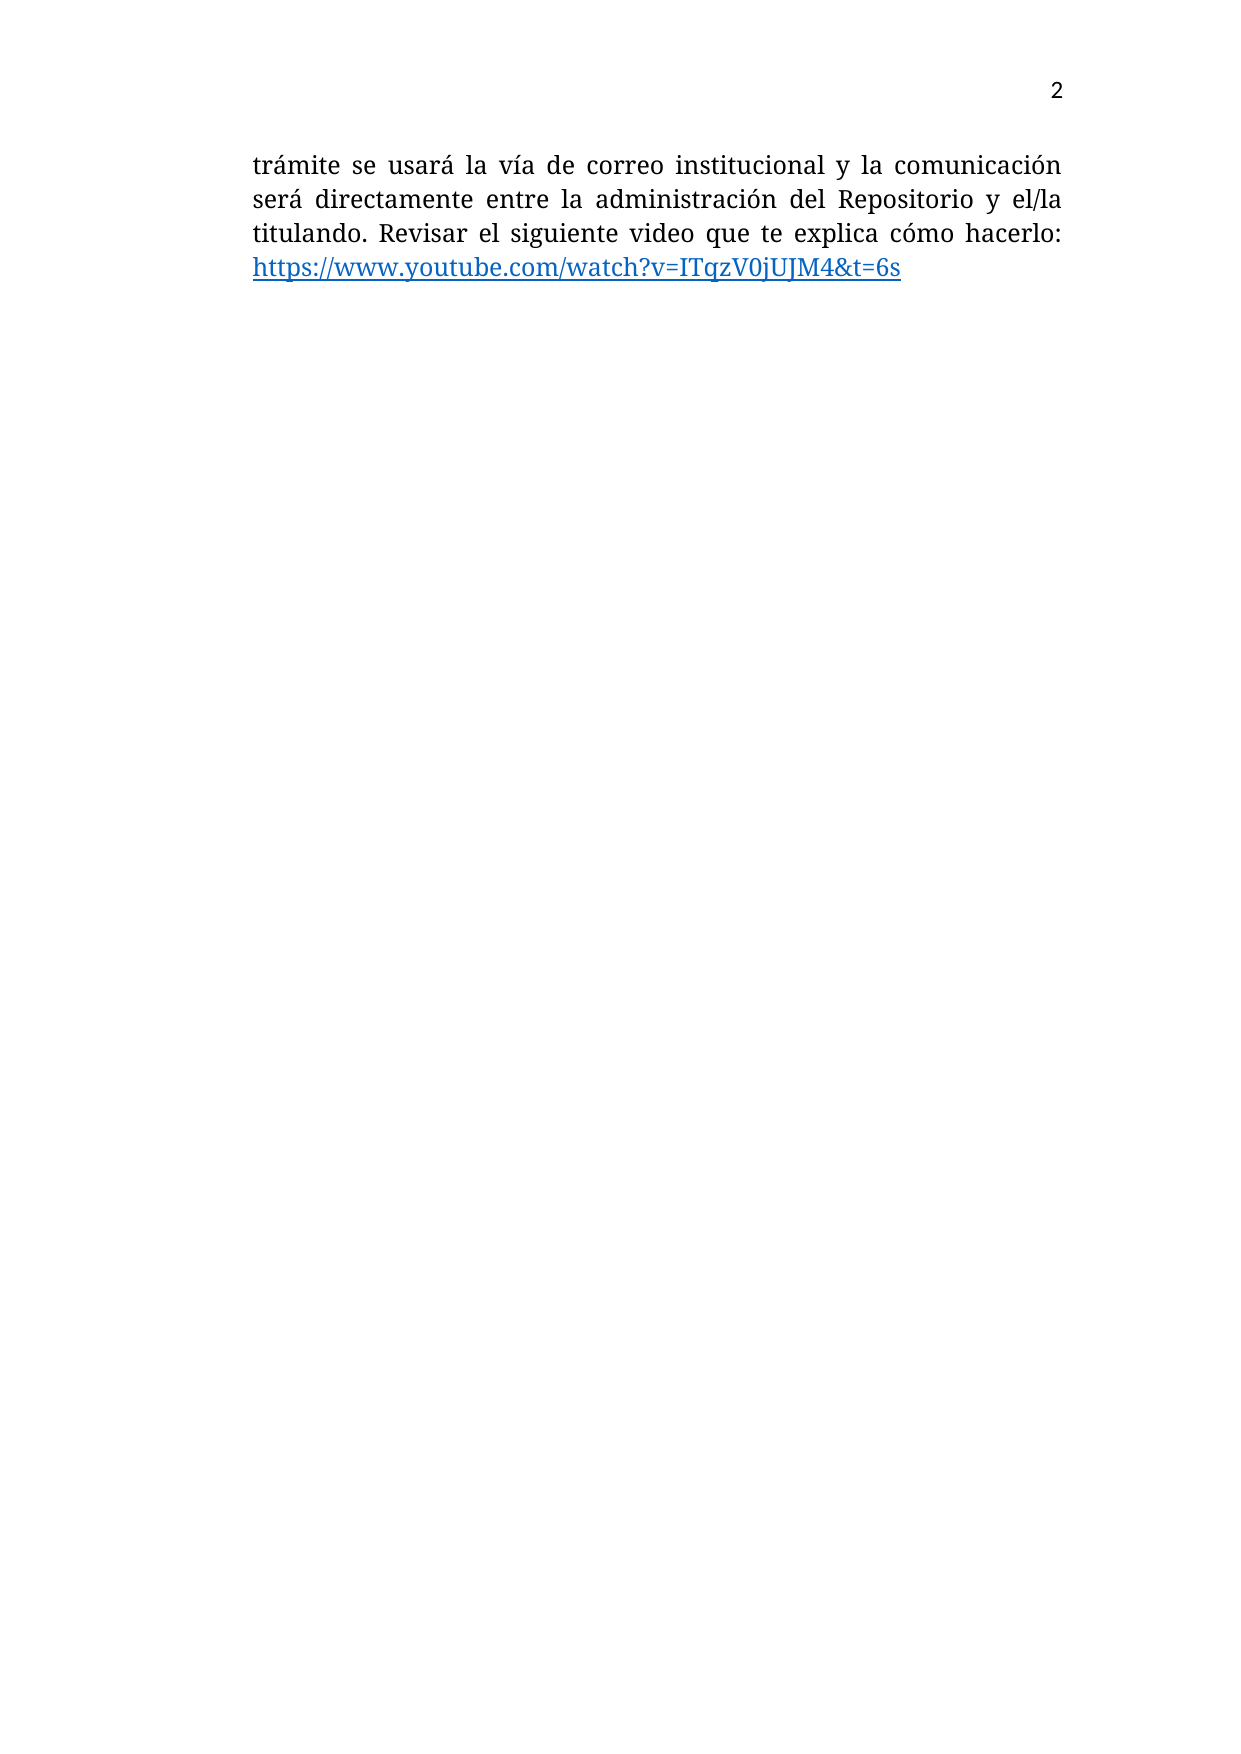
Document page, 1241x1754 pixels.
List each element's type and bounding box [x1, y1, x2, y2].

list [215, 148, 1063, 284]
